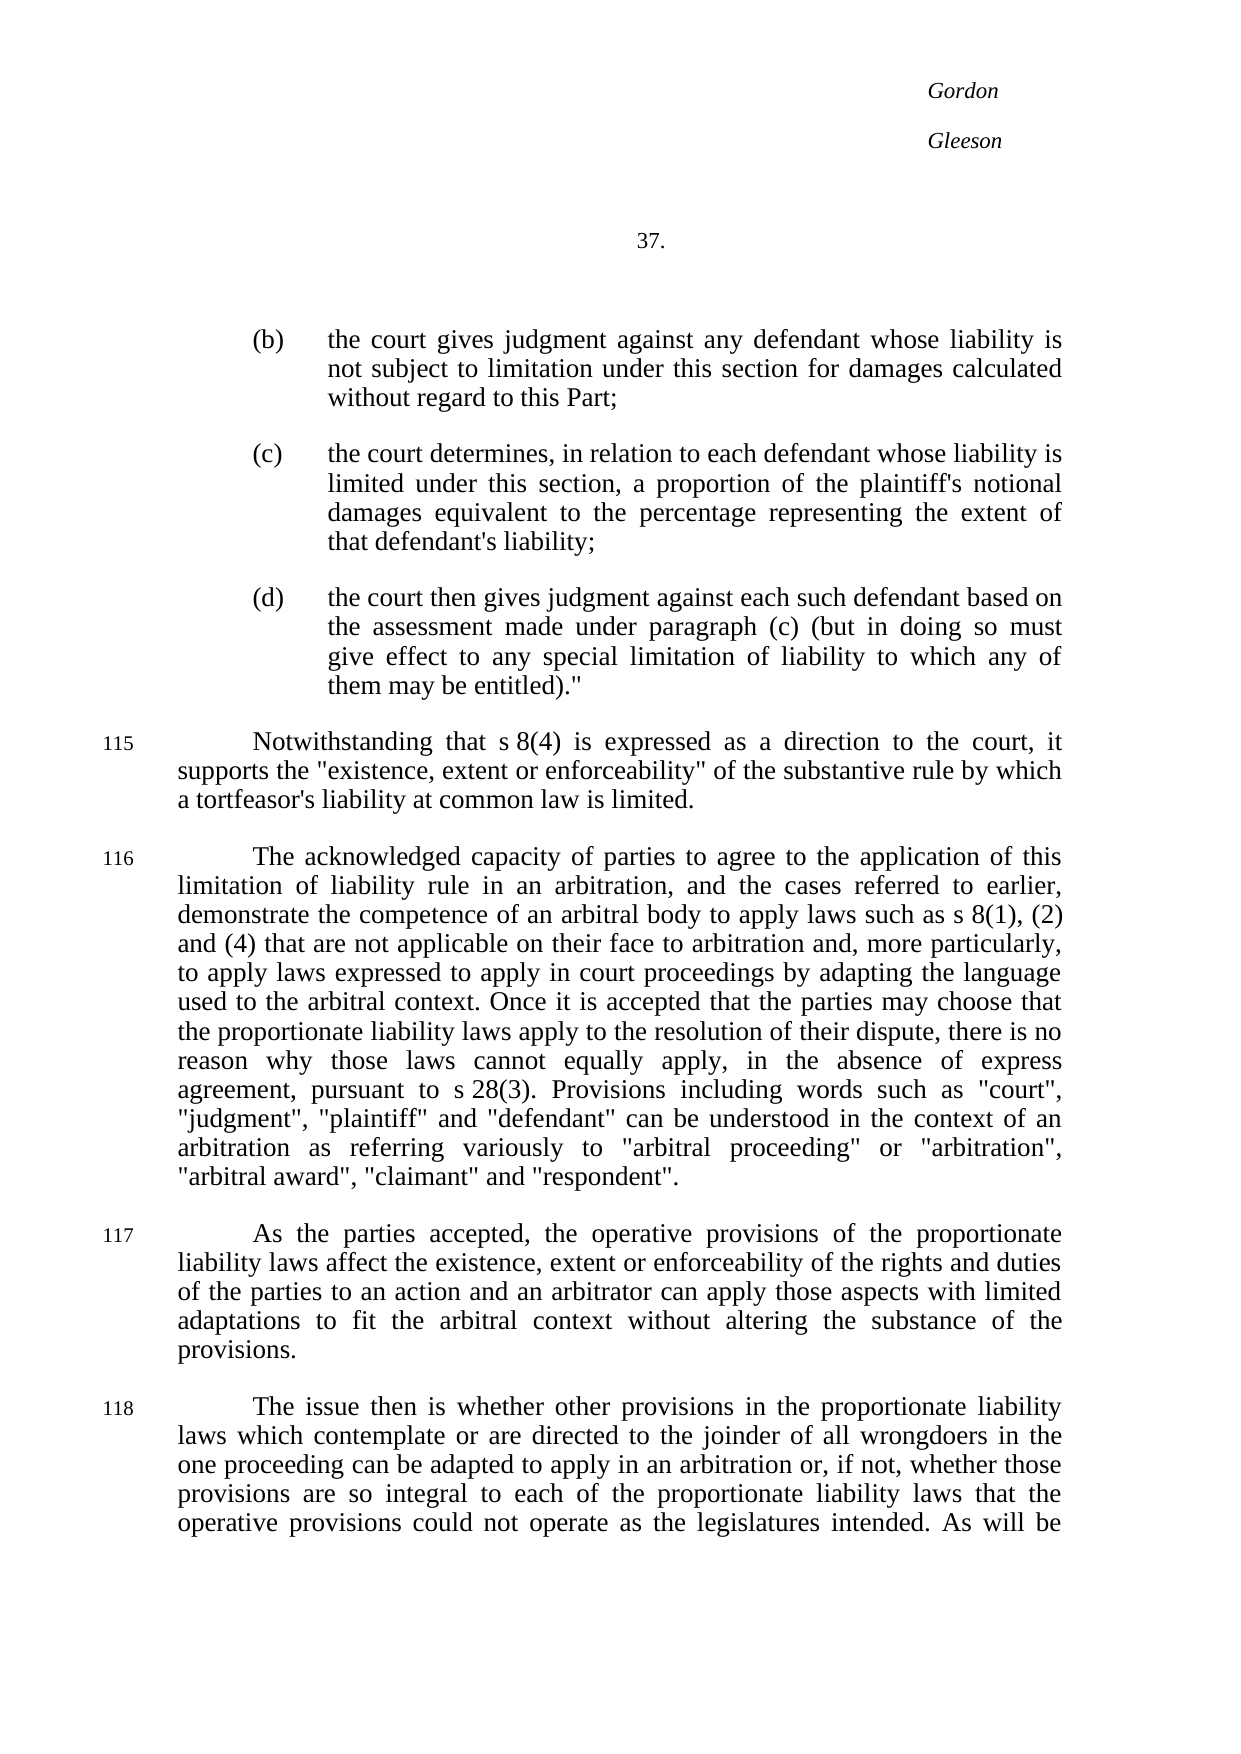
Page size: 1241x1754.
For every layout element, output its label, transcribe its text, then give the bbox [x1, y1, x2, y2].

text (c) the court determines, in relation to each defendant whose liability is limited under this section, a proportion of the plaintiff's notional damages equivalent to the percentage representing the extent of that defendant's liability; [252, 439, 1063, 556]
list The acknowledged capacity of parties to agree to the application of this limitation of liability rule in an arbitration, and the cases referred to earlier, demonstrate the competence of an arbitral body to apply laws such as s 8(1), (2) and (4) that are not applicable on their face to arbitration and, more particularly, to apply laws expressed to apply in court proceedings by adapting the language used to the arbitral context. Once it is accepted that the parties may choose that the proportionate liability laws apply to the resolution of their dispute, there is no reason why those laws cannot equally apply, in the absence of express agreement, pursuant to s 28(3). Provisions including words such as "court", "judgment", "plaintiff" and "defendant" can be understood in the context of an arbitration as referring variously to "arbitral proceeding" or "arbitration", "arbitral award", "claimant" and "respondent". [102, 842, 1063, 1192]
list Notwithstanding that s 8(4) is expressed as a direction to the court, it supports the "existence, extent or enforceability" of the substantive rule by which a tortfeasor's liability at common law is limited. [102, 727, 1063, 814]
list As the parties accepted, the operative provisions of the proportionate liability laws affect the existence, extent or enforceability of the rights and duties of the parties to an action and an arbitrator can apply those aspects with limited adaptations to fit the arbitral context without altering the substance of the provisions. [102, 1219, 1063, 1364]
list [102, 1392, 1063, 1537]
text (d) the court then gives judgment against each such defendant based on the assessment made under paragraph (c) (but in doing so must give effect to any special limitation of liability to which any of them may be entitled)." [252, 583, 1063, 700]
text (b) the court gives judgment against any defendant whose liability is not subject to limitation under this section for damages calculated without regard to this Part; [252, 325, 1063, 412]
